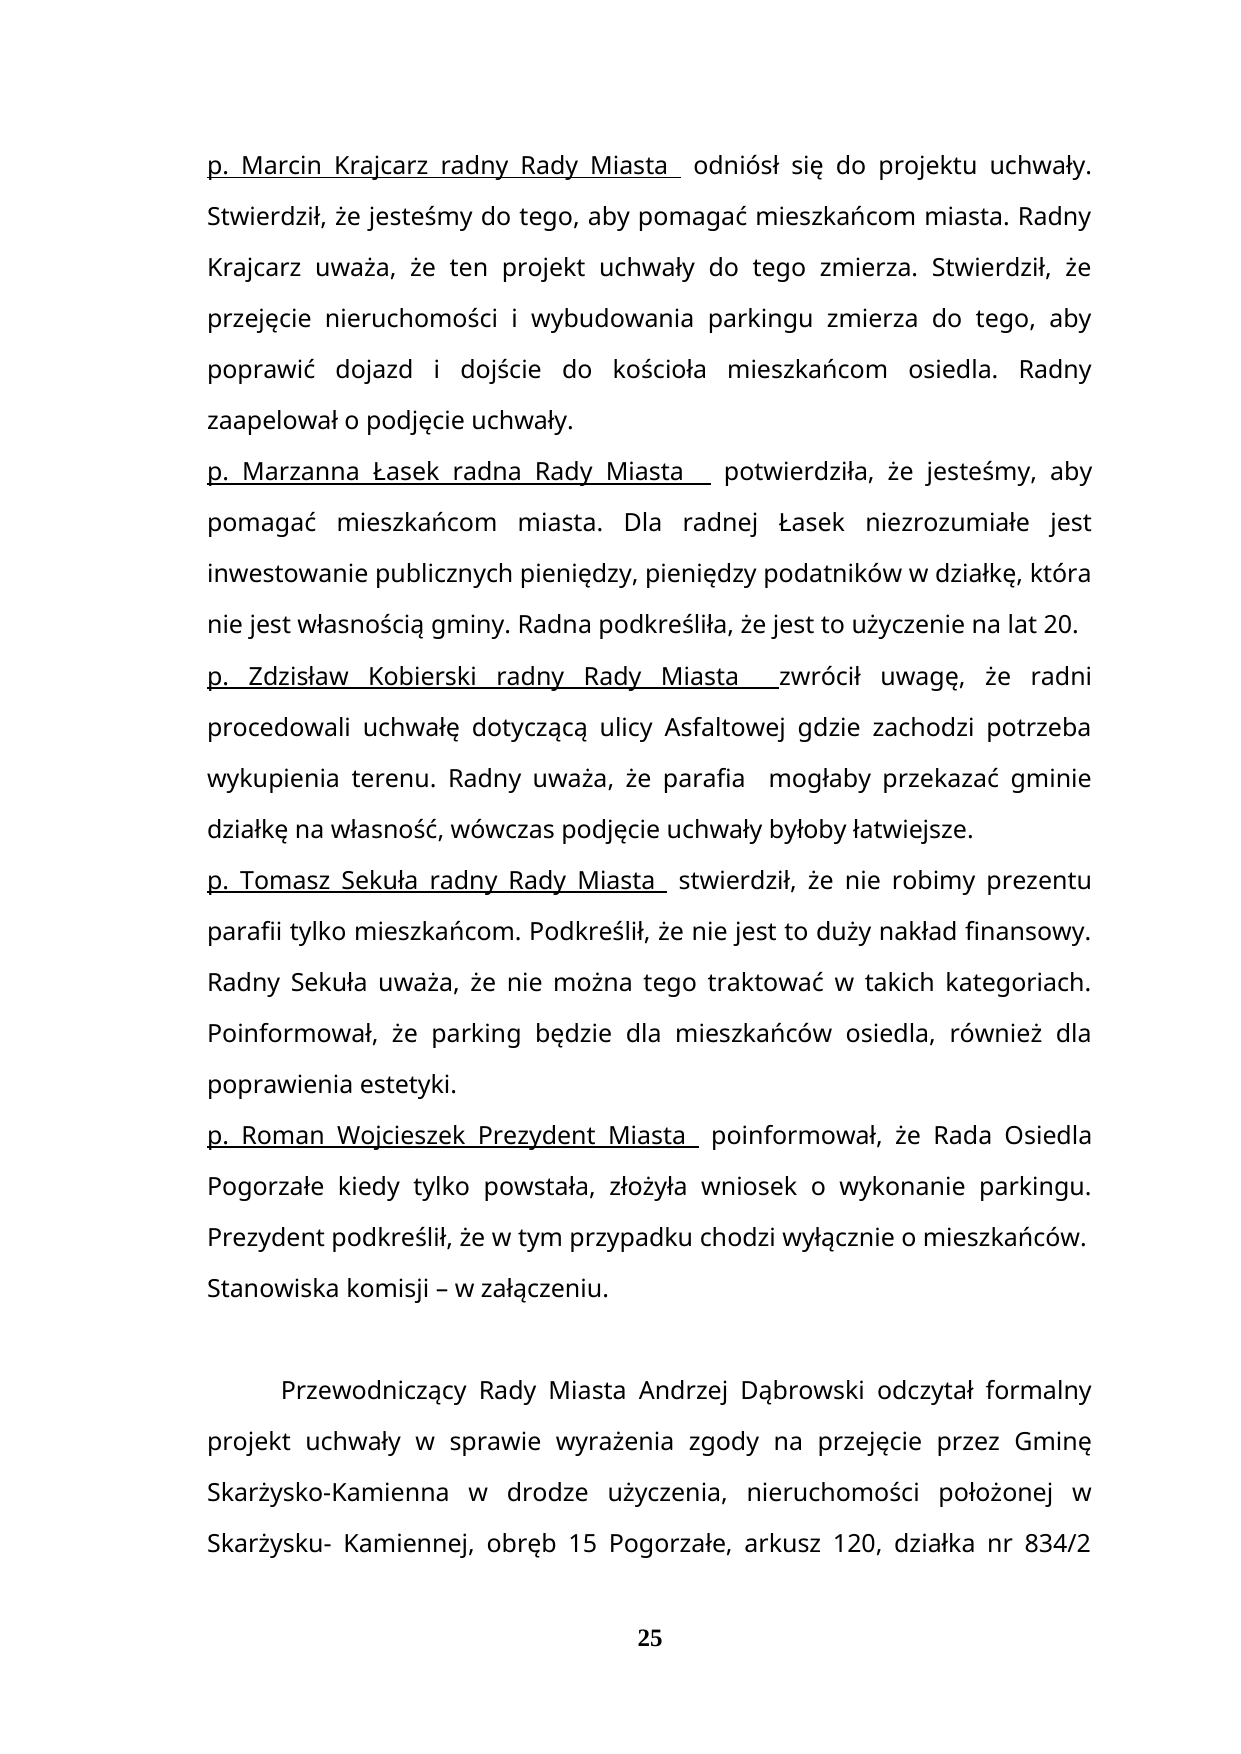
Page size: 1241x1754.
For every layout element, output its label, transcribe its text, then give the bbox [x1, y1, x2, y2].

text p. Zdzisław Kobierski radny Rady Miasta zwrócił uwagę, że radni procedowali uchwałę dotyczącą ulicy Asfaltowej gdzie zachodzi potrzeba wykupienia terenu. Radny uważa, że parafia mogłaby przekazać gminie działkę na własność, wówczas podjęcie uchwały byłoby łatwiejsze. [207, 658, 1092, 845]
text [207, 1373, 1092, 1560]
text p. Tomasz Sekuła radny Rady Miasta stwierdził, że nie robimy prezentu parafii tylko mieszkańcom. Podkreślił, że nie jest to duży nakład finansowy. Radny Sekuła uważa, że nie można tego traktować w takich kategoriach. Poinformował, że parking będzie dla mieszkańców osiedla, również dla poprawienia estetyki. [207, 862, 1092, 1101]
text p. Marcin Krajcarz radny Rady Miasta odniósł się do projektu uchwały. Stwierdził, że jesteśmy do tego, aby pomagać mieszkańcom miasta. Radny Krajcarz uważa, że ten projekt uchwały do tego zmierza. Stwierdził, że przejęcie nieruchomości i wybudowania parkingu zmierza do tego, aby poprawić dojazd i dojście do kościoła mieszkańcom osiedla. Radny zaapelował o podjęcie uchwały. [207, 148, 1092, 437]
text p. Marzanna Łasek radna Rady Miasta potwierdziła, że jesteśmy, aby pomagać mieszkańcom miasta. Dla radnej Łasek niezrozumiałe jest inwestowanie publicznych pieniędzy, pieniędzy podatników w działkę, która nie jest własnością gminy. Radna podkreśliła, że jest to użyczenie na lat 20. [207, 454, 1092, 641]
text p. Roman Wojcieszek Prezydent Miasta poinformował, że Rada Osiedla Pogorzałe kiedy tylko powstała, złożyła wniosek o wykonanie parkingu. Prezydent podkreślił, że w tym przypadku chodzi wyłącznie o mieszkańców. [207, 1117, 1092, 1254]
text Stanowiska komisji – w załączeniu. [207, 1271, 1092, 1305]
